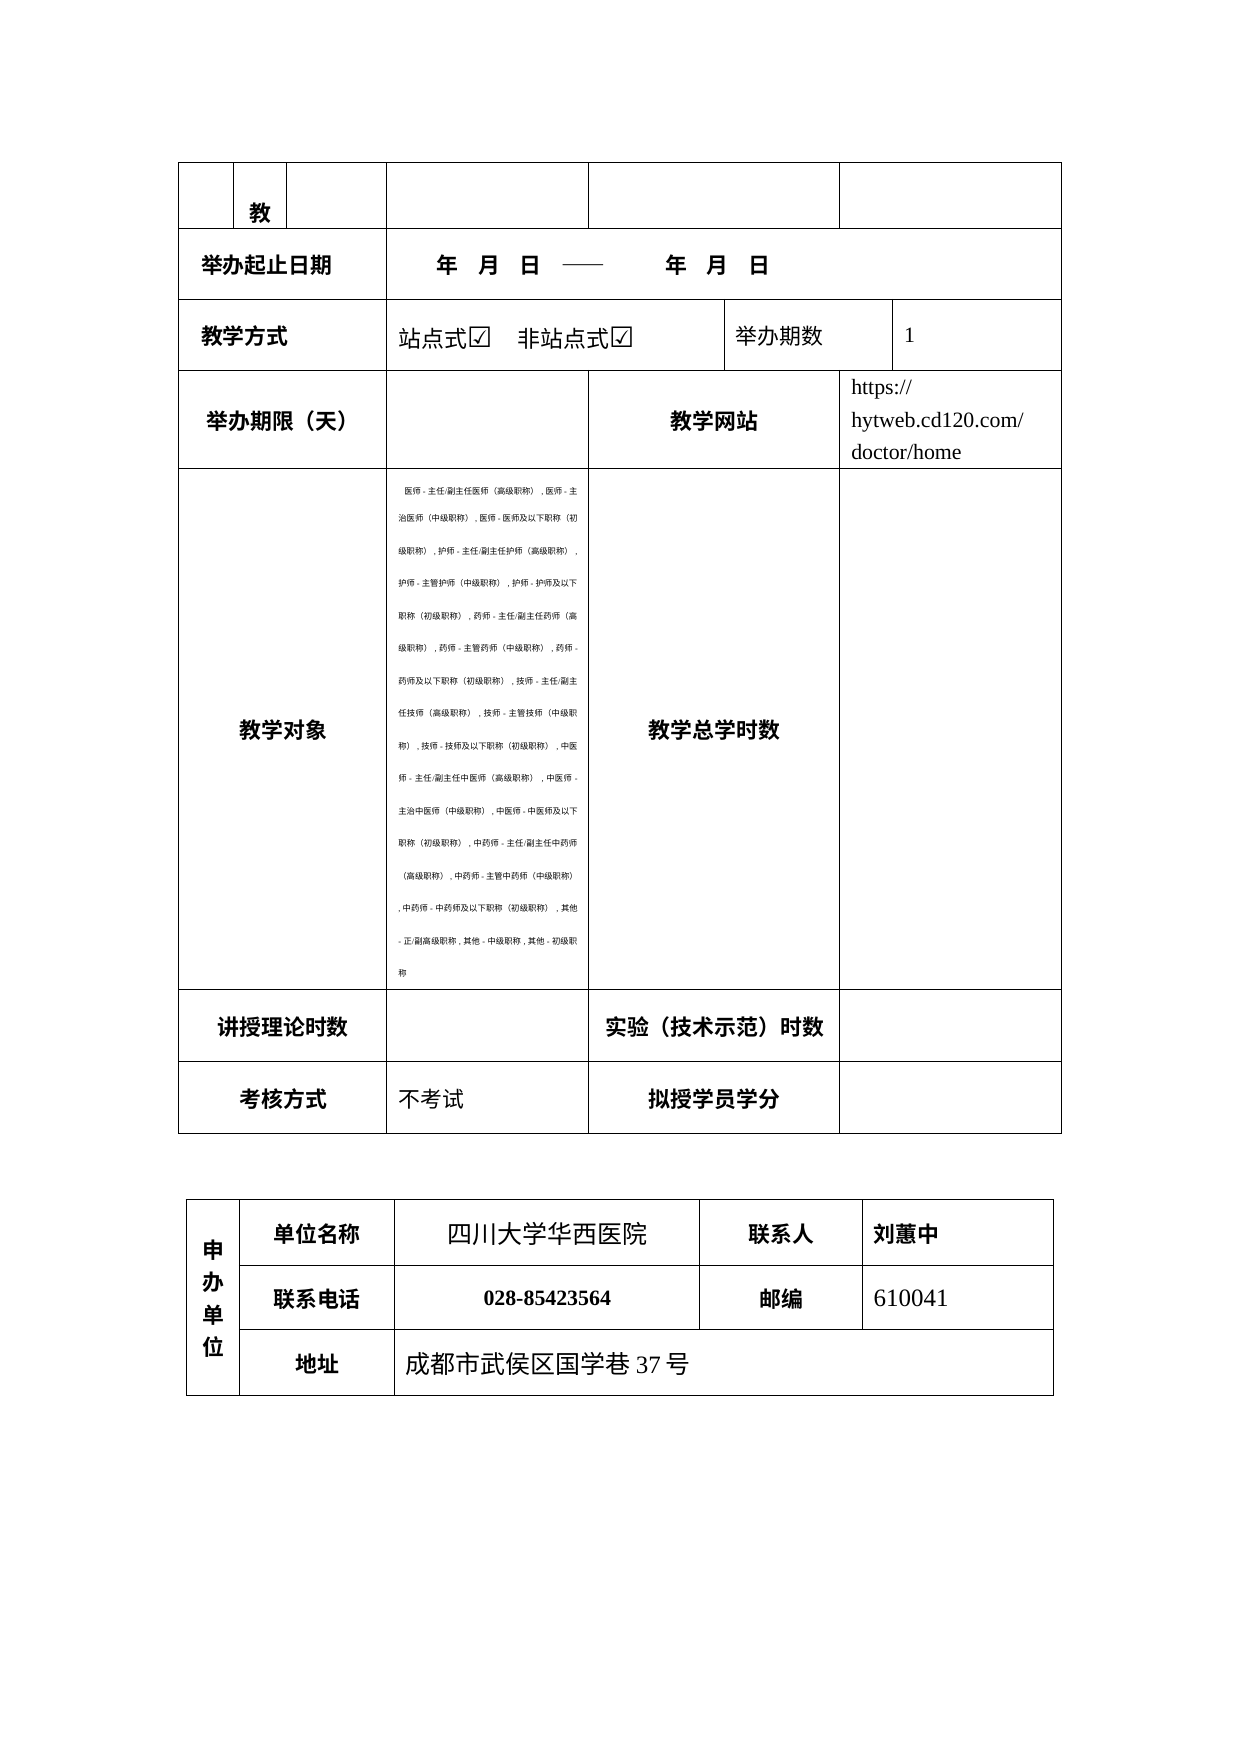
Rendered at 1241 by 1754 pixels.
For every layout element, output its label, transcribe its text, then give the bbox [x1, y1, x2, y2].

table_cell 举办起止日期 [179, 229, 386, 299]
table_cell 讲授理论时数 [179, 990, 386, 1061]
table_cell [840, 163, 1061, 228]
table_cell 教学方式 [179, 300, 386, 370]
table_cell [387, 163, 588, 228]
table_cell https://hytweb.cd120.com/doctor/home [840, 371, 1061, 468]
table_cell 联系电话 [240, 1266, 394, 1329]
table_header 刘蕙中 [863, 1200, 1053, 1265]
table_cell 举办期数 [725, 300, 892, 370]
table_cell [840, 469, 1061, 989]
table_cell 拟授学员学分 [589, 1062, 839, 1133]
table_cell 医师 - 主任/副主任医师（高级职称） , 医师 - 主治医师（中级职称） , 医师 - 医师及以下职称（初级职称） , 护师 - 主任/副主任护师（高级职称） , 护师 - 主管护师（中级职称） , 护师 - 护师及以下职称（初级职称） , 药师 - 主任/副主任药师（高级职称） , 药师 - 主管药师（中级职称） , 药师 - 药师及以下职称（初级职称） , 技师 - 主任/副主任技师（高级职称） , 技师 - 主管技师（中级职称） , 技师 - 技师及以下职称（初级职称） , 中医师 - 主任/副主任中医师（高级职称） , 中医师 - 主治中医师（中级职称） , 中医师 - 中医师及以下职称（初级职称） , 中药师 - 主任/副主任中药师（高级职称） , 中药师 - 主管中药师（中级职称） , 中药师 - 中药师及以下职称（初级职称） , 其他 - 正/副高级职称 , 其他 - 中级职称 , 其他 - 初级职称 [387, 469, 588, 989]
table_cell 教学网站 [589, 371, 839, 468]
table_header 单位名称 [240, 1200, 394, 1265]
table_cell 邮编 [700, 1266, 862, 1329]
table_cell [589, 163, 839, 228]
table_cell 实验（技术示范）时数 [589, 990, 839, 1061]
table_cell 考核方式 [179, 1062, 386, 1133]
table_cell [387, 990, 588, 1061]
table_cell 610041 [863, 1266, 1053, 1329]
table_cell [287, 163, 386, 228]
table_cell 站点式☑ 非站点式☑ [387, 300, 724, 370]
table_cell 成都市武侯区国学巷37号 [395, 1330, 1053, 1395]
table_header 申办单位 [187, 1200, 239, 1395]
table_cell 教学对象 [179, 469, 386, 989]
table_header 四川大学华西医院 [395, 1200, 699, 1265]
table_cell 举办期限（天） [179, 371, 386, 468]
table_header 联系人 [700, 1200, 862, 1265]
table_cell 地址 [240, 1330, 394, 1395]
table_cell [840, 1062, 1061, 1133]
table_cell [840, 990, 1061, 1061]
table_cell 教学总学时数 [589, 469, 839, 989]
table_cell [387, 371, 588, 468]
table_cell 028-85423564 [395, 1266, 699, 1329]
table_cell 不考试 [387, 1062, 588, 1133]
table_cell 1 [893, 300, 1061, 370]
table_cell 年 月 日 —— 年 月 日 [387, 229, 1061, 299]
